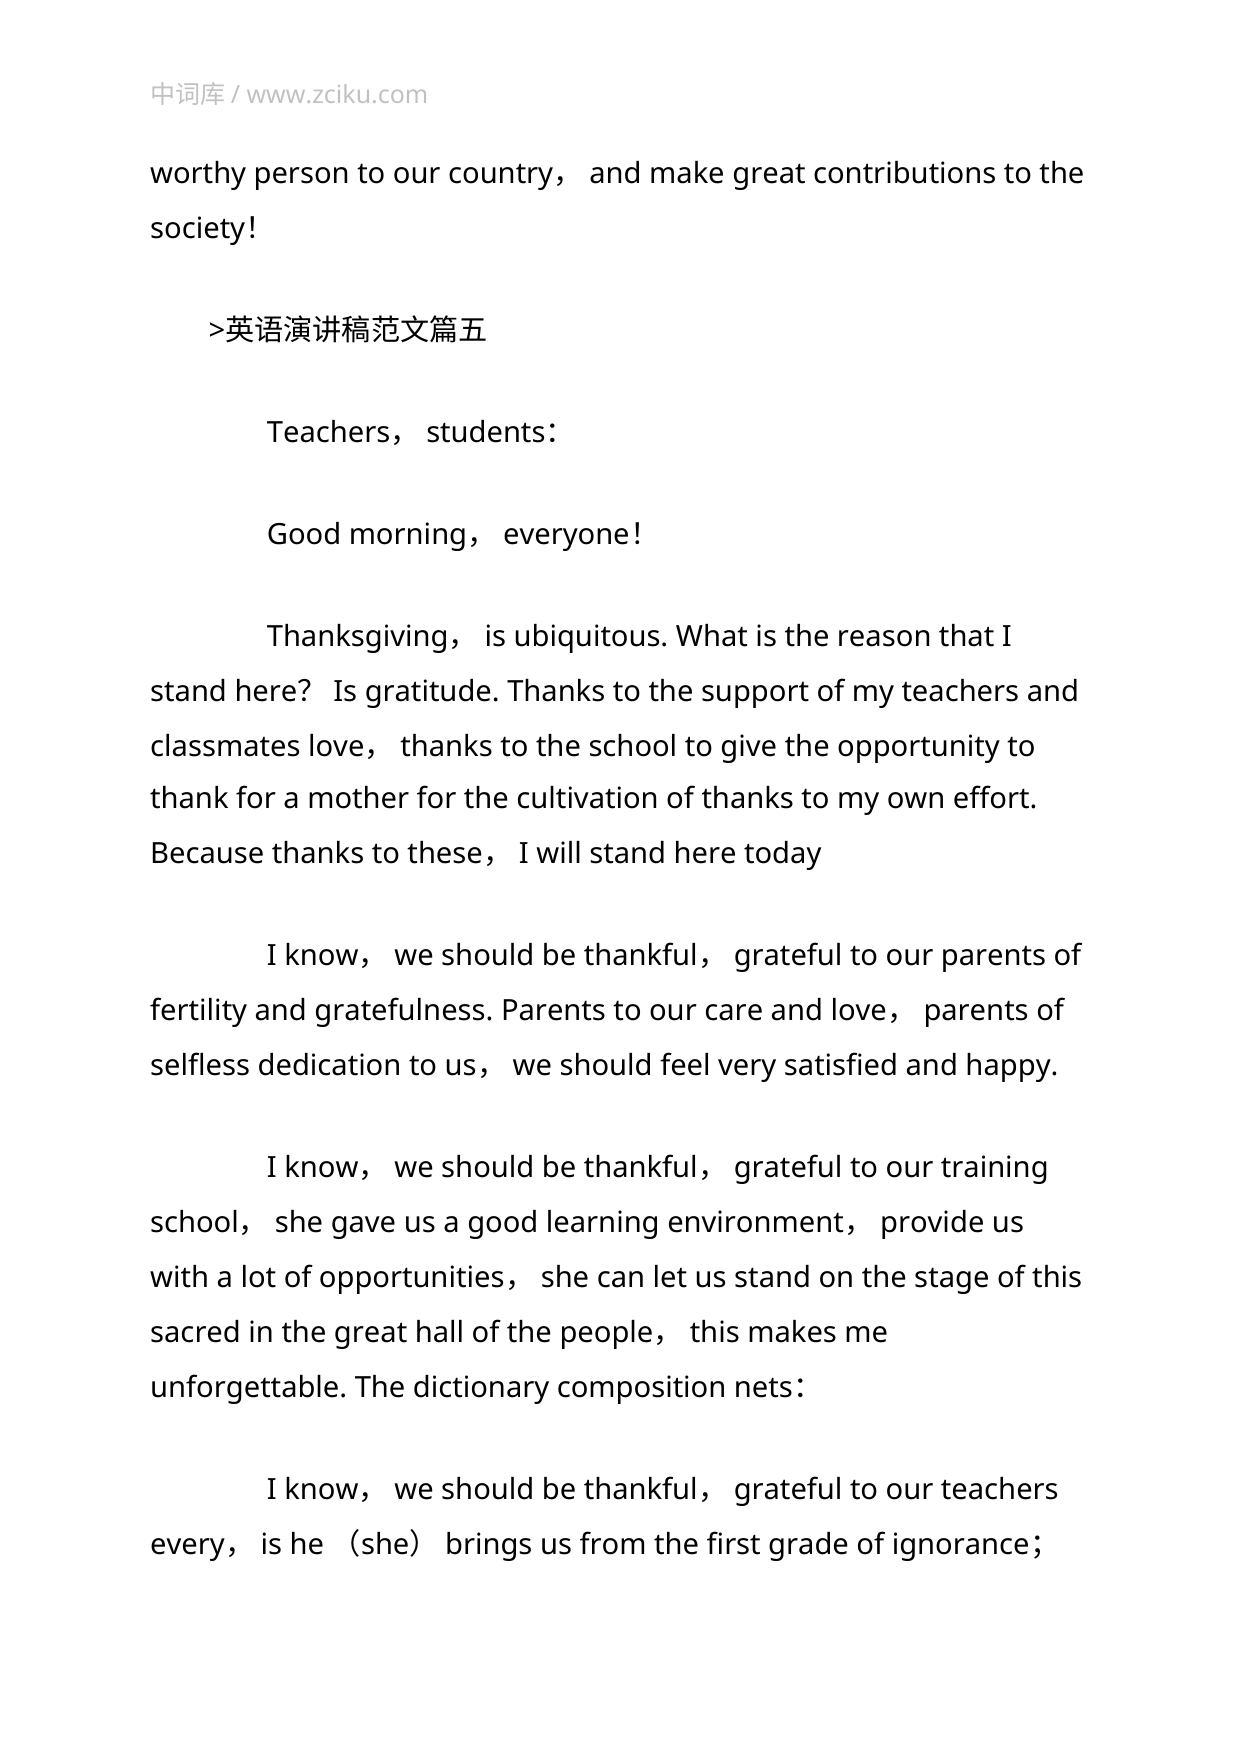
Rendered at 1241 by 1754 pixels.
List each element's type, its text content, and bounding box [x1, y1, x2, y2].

text >英语演讲稿范文篇五 [150, 307, 1090, 349]
text I know， we should be thankful， grateful to our training school， she gave us a good learning environment， provide us with a lot of opportunities， she can let us stand on the stage of this sacred in the great hall of the people， this makes me unforgettable. The dictionary composition nets： [150, 1143, 1090, 1406]
text Good morning， everyone！ [150, 511, 1090, 553]
text Teachers， students： [150, 409, 1090, 451]
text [150, 1465, 1090, 1563]
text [150, 150, 1090, 247]
text Thanksgiving， is ubiquitous. What is the reason that I stand here？ Is gratitude. Thanks to the support of my teachers and classmates love， thanks to the school to give the opportunity to thank for a mother for the cultivation of thanks to my own effort. Because thanks to these， I will stand here today [150, 613, 1090, 872]
text I know， we should be thankful， grateful to our parents of fertility and gratefulness. Parents to our care and love， parents of selfless dedication to us， we should feel very satisfied and happy. [150, 931, 1090, 1084]
